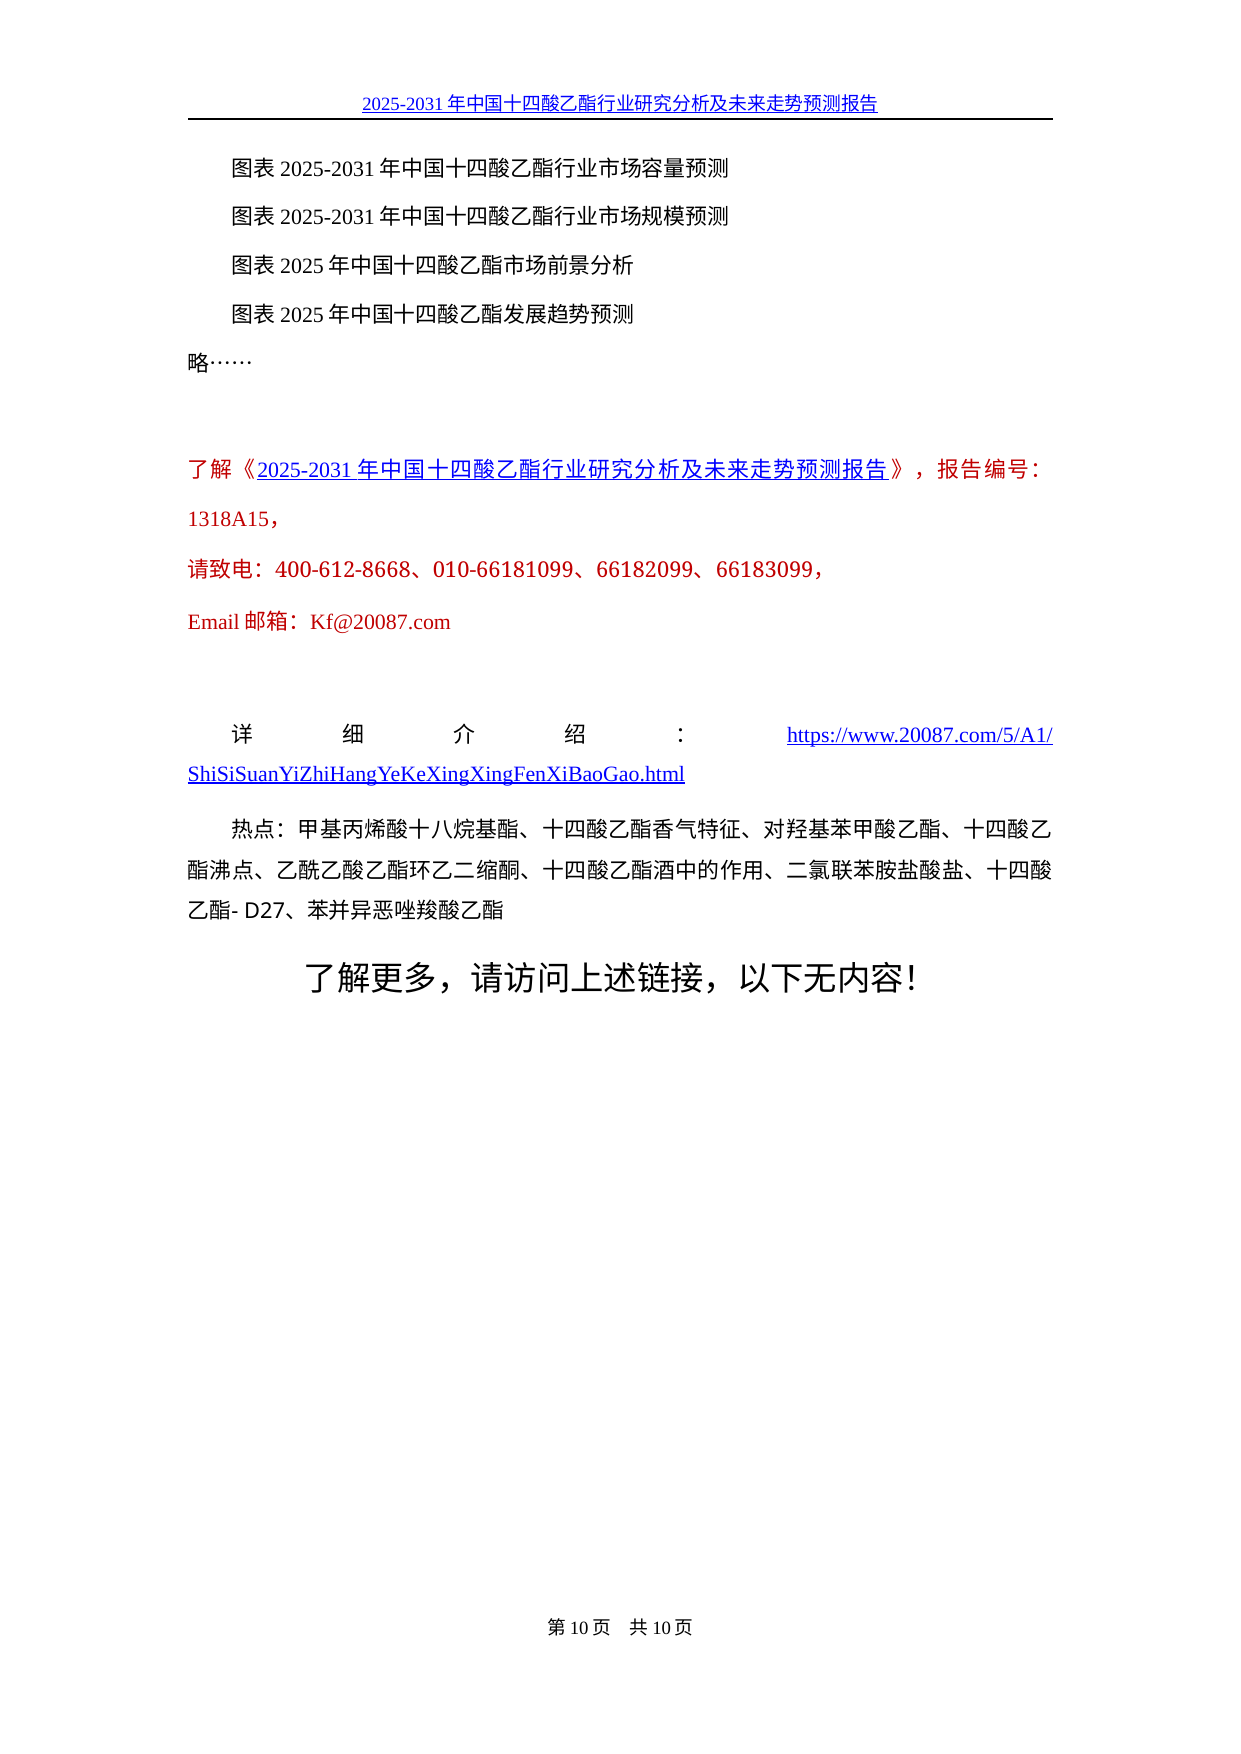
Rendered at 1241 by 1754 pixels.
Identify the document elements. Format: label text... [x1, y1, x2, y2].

text 请致电：400-612-8668、010-66181099、66182099、66183099， [187, 552, 1053, 584]
text Email邮箱：Kf@20087.com [187, 603, 1053, 636]
text 了解《2025-2031年中国十四酸乙酯行业研究分析及未来走势预测报告》，报告编号：1318A15， [187, 452, 1053, 533]
text 热点：甲基丙烯酸十八烷基酯、十四酸乙酯香气特征、对羟基苯甲酸乙酯、十四酸乙酯沸点、乙酰乙酸乙酯环乙二缩酮、十四酸乙酯酒中的作用、二氯联苯胺盐酸盐、十四酸乙酯- D27、苯并异恶唑羧酸乙酯 [187, 812, 1053, 926]
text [187, 150, 1053, 378]
text 详细介绍：https://www.20087.com/5/A1/ShiSiSuanYiZhiHangYeKeXingXingFenXiBaoGao.html [187, 716, 1053, 789]
title 了解更多，请访问上述链接，以下无内容！ [187, 943, 1053, 1008]
